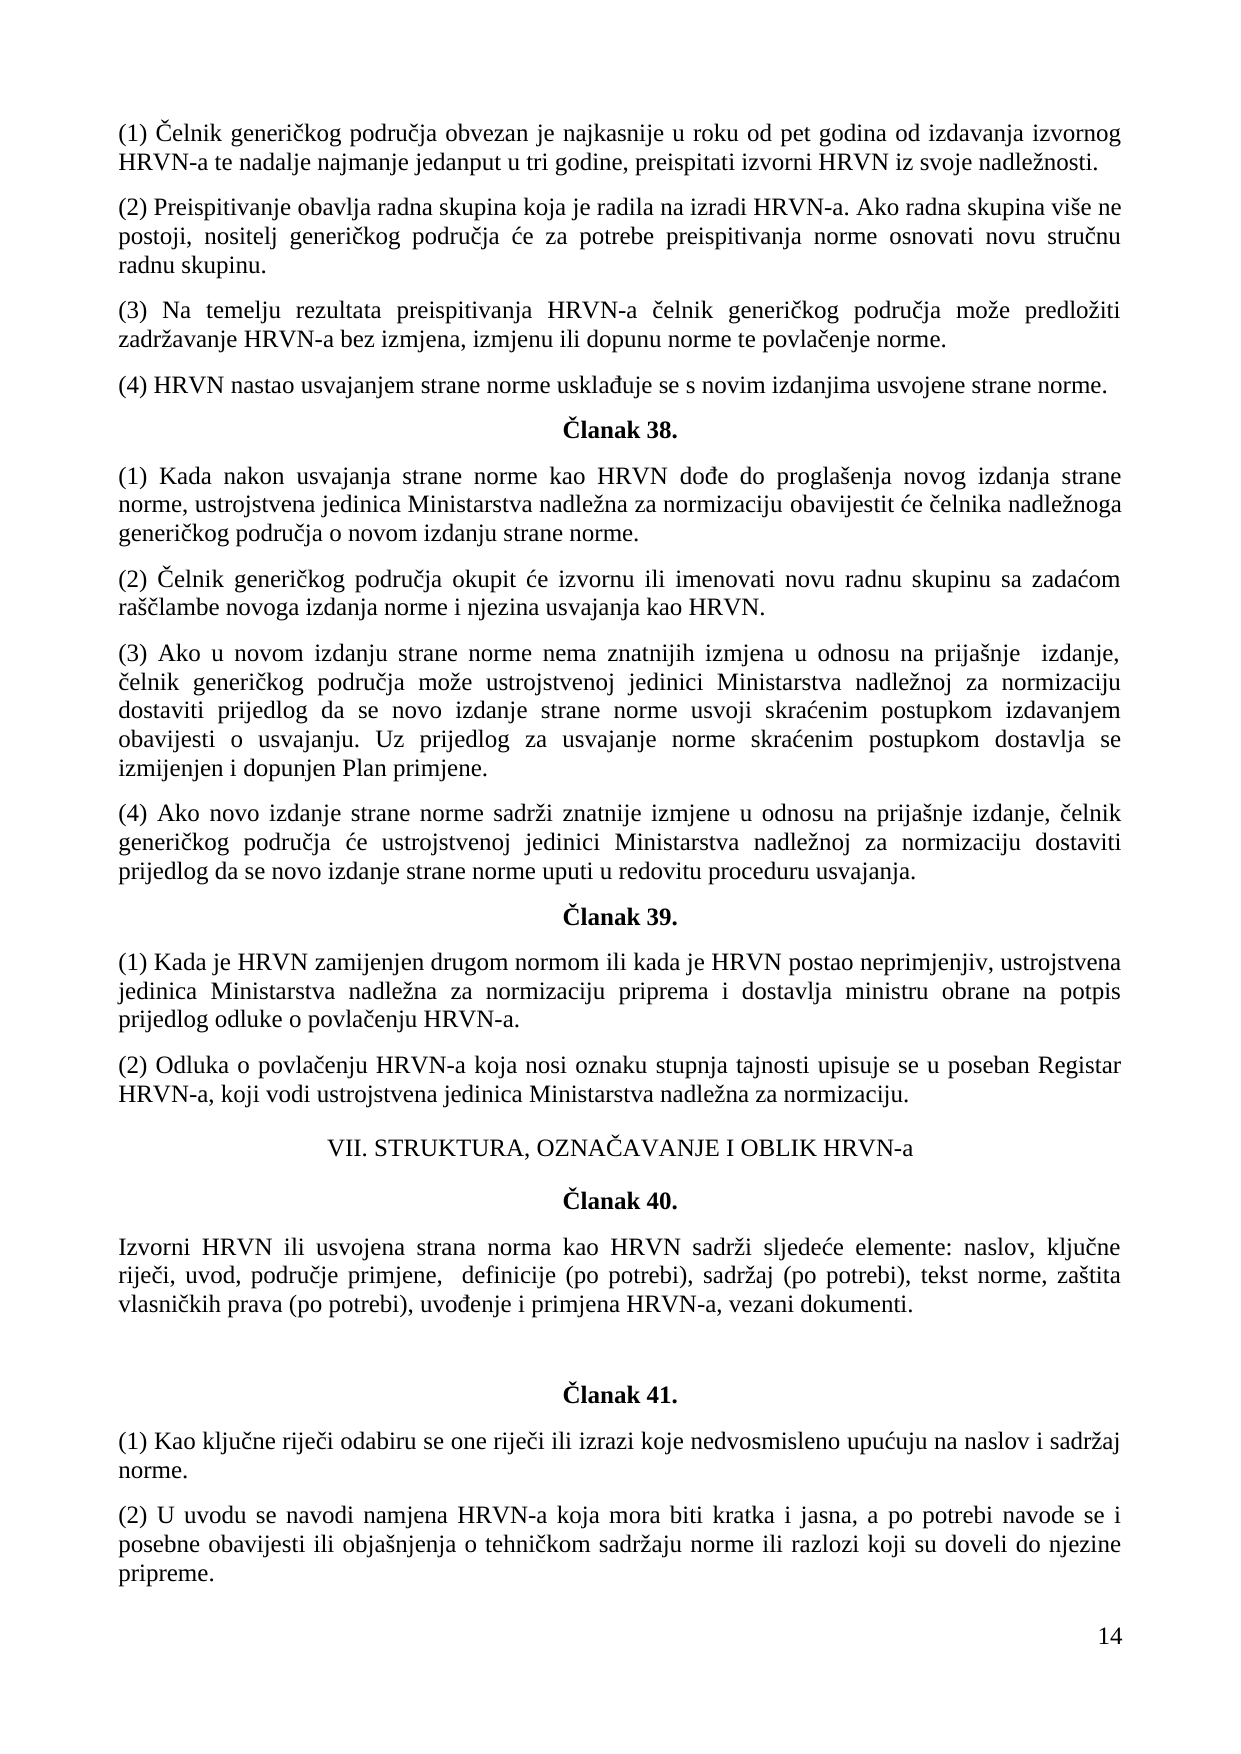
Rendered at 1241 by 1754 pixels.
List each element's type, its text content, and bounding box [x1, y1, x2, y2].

text Članak 41. [118, 1380, 1122, 1409]
text (2) U uvodu se navodi namjena HRVN-a koja mora biti kratka i jasna, a po potrebi navode se i posebne obavijesti ili objašnjenja o tehničkom sadržaju norme ili razlozi koji su doveli do njezine pripreme. [118, 1500, 1122, 1586]
text (1) Čelnik generičkog područja obvezan je najkasnije u roku od pet godina od izdavanja izvornog HRVN-a te nadalje najmanje jedanput u tri godine, preispitati izvorni HRVN iz svoje nadležnosti. [118, 118, 1122, 176]
text Članak 38. [118, 415, 1122, 444]
text (4) Ako novo izdanje strane norme sadrži znatnije izmjene u odnosu na prijašnje izdanje, čelnik generičkog područja će ustrojstvenoj jedinici Ministarstva nadležnoj za normizaciju dostaviti prijedlog da se novo izdanje strane norme uputi u redovitu proceduru usvajanja. [118, 798, 1122, 885]
text (1) Kada je HRVN zamijenjen drugom normom ili kada je HRVN postao neprimjenjiv, ustrojstvena jedinica Ministarstva nadležna za normizaciju priprema i dostavlja ministru obrane na potpis prijedlog odluke o povlačenju HRVN-a. [118, 947, 1122, 1033]
text (3) Ako u novom izdanju strane norme nema znatnijih izmjena u odnosu na prijašnje izdanje, čelnik generičkog područja može ustrojstvenoj jedinici Ministarstva nadležnoj za normizaciju dostaviti prijedlog da se novo izdanje strane norme usvoji skraćenim postupkom izdavanjem obavijesti o usvajanju. Uz prijedlog za usvajanje norme skraćenim postupkom dostavlja se izmijenjen i dopunjen Plan primjene. [118, 638, 1122, 782]
text (1) Kao ključne riječi odabiru se one riječi ili izrazi koje nedvosmisleno upućuju na naslov i sadržaj norme. [118, 1426, 1122, 1483]
text VII. STRUKTURA, OZNAČAVANJE I OBLIK HRVN-a [118, 1133, 1122, 1161]
text (3) Na temelju rezultata preispitivanja HRVN-a čelnik generičkog područja može predložiti zadržavanje HRVN-a bez izmjena, izmjenu ili dopunu norme te povlačenje norme. [118, 295, 1122, 353]
text Članak 40. [118, 1186, 1122, 1215]
text (4) HRVN nastao usvajanjem strane norme usklađuje se s novim izdanjima usvojene strane norme. [118, 370, 1122, 398]
text (1) Kada nakon usvajanja strane norme kao HRVN dođe do proglašenja novog izdanja strane norme, ustrojstvena jedinica Ministarstva nadležna za normizaciju obavijestit će čelnika nadležnoga generičkog područja o novom izdanju strane norme. [118, 461, 1122, 547]
text Članak 39. [118, 902, 1122, 930]
text Izvorni HRVN ili usvojena strana norma kao HRVN sadrži sljedeće elemente: naslov, ključne riječi, uvod, područje primjene, definicije (po potrebi), sadržaj (po potrebi), tekst norme, zaštita vlasničkih prava (po potrebi), uvođenje i primjena HRVN-a, vezani dokumenti. [118, 1232, 1122, 1318]
text (2) Preispitivanje obavlja radna skupina koja je radila na izradi HRVN-a. Ako radna skupina više ne postoji, nositelj generičkog područja će za potrebe preispitivanja norme osnovati novu stručnu radnu skupinu. [118, 192, 1122, 279]
text (2) Čelnik generičkog područja okupit će izvornu ili imenovati novu radnu skupinu sa zadaćom raščlambe novoga izdanja norme i njezina usvajanja kao HRVN. [118, 564, 1122, 621]
text (2) Odluka o povlačenju HRVN-a koja nosi oznaku stupnja tajnosti upisuje se u poseban Registar HRVN-a, koji vodi ustrojstvena jedinica Ministarstva nadležna za normizaciju. [118, 1050, 1122, 1108]
